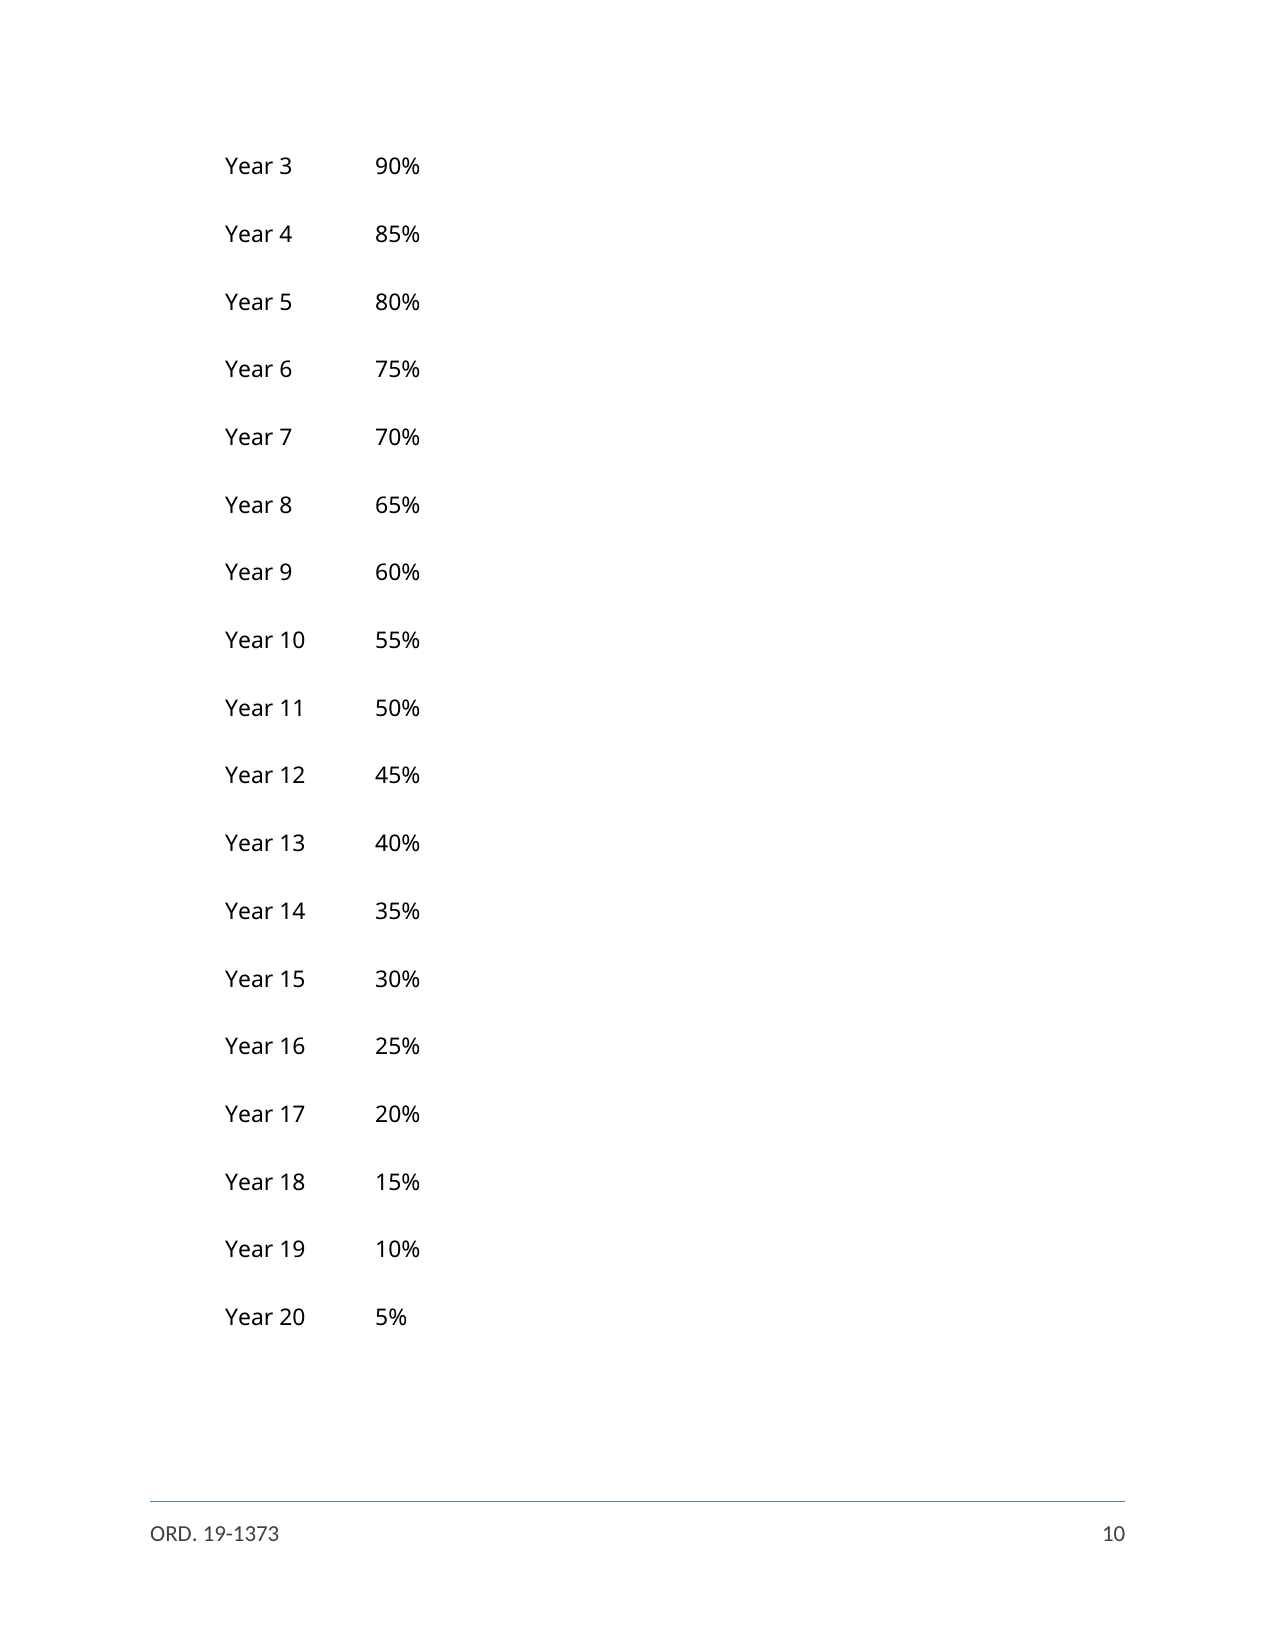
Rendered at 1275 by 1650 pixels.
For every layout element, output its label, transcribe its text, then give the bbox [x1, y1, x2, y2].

text Year 3 90% [150, 150, 1125, 181]
text Year 5 80% [150, 285, 1125, 317]
text Year 7 70% [150, 421, 1125, 452]
text Year 17 20% [150, 1098, 1125, 1129]
text Year 4 85% [150, 218, 1125, 249]
text Year 14 35% [150, 895, 1125, 926]
text Year 20 5% [150, 1301, 1125, 1332]
text Year 12 45% [150, 759, 1125, 791]
text Year 18 15% [150, 1166, 1125, 1197]
text Year 9 60% [150, 556, 1125, 587]
text Year 13 40% [150, 827, 1125, 858]
text Year 19 10% [150, 1233, 1125, 1264]
text Year 8 65% [150, 488, 1125, 520]
text Year 15 30% [150, 962, 1125, 994]
text Year 16 25% [150, 1030, 1125, 1061]
text Year 10 55% [150, 624, 1125, 655]
text Year 6 75% [150, 353, 1125, 384]
text Year 11 50% [150, 692, 1125, 723]
